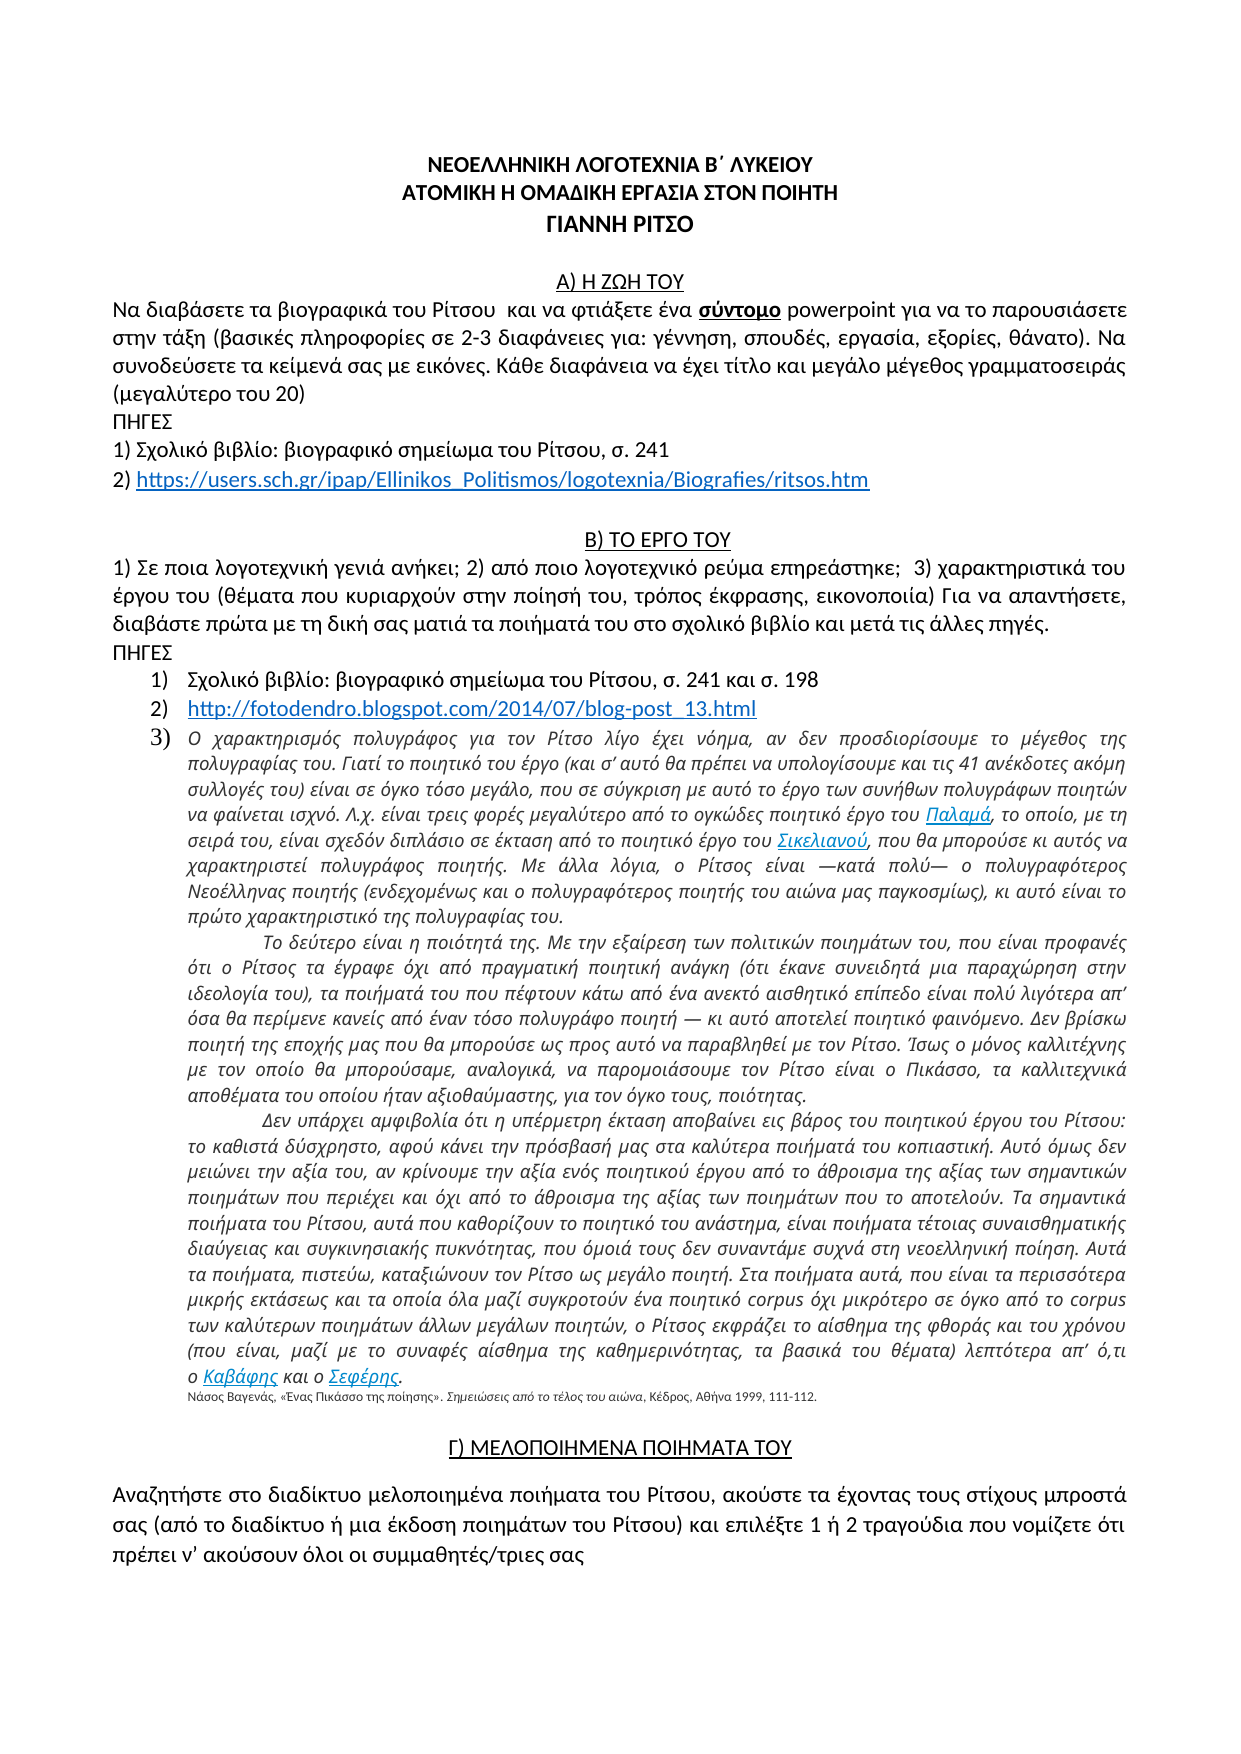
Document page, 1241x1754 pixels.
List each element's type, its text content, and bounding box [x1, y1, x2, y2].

list http://fotodendro.blogspot.com/2014/07/blog-post_13.html [150, 694, 1128, 722]
text ΠΗΓΕΣ [112, 638, 1128, 666]
text Δεν υπάρχει αμφιβολία ότι η υπέρμετρη έκταση αποβαίνει εις βάρος του ποιητικού έργου του Ρίτσου: το καθιστά δύσχρηστο, αφού κάνει την πρόσβασή μας στα καλύτερα ποιήματά του κοπιαστική. Αυτό όμως δεν μειώνει την αξία του, αν κρίνουμε την αξία ενός ποιητικού έργου από το άθροισμα της αξίας των σημαντικών ποιημάτων που περιέχει και όχι από το άθροισμα της αξίας των ποιημάτων που το αποτελούν. Τα σημαντικά ποιήματα του Ρίτσου, αυτά που καθορίζουν το ποιητικό του ανάστημα, είναι ποιήματα τέτοιας συναισθηματικής διαύγειας και συγκινησιακής πυκνότητας, που όμοιά τους δεν συναντάμε συχνά στη νεοελληνική ποίηση. Αυτά τα ποιήματα, πιστεύω, καταξιώνουν τον Ρίτσο ως μεγάλο ποιητή. Στα ποιήματα αυτά, που είναι τα περισσότερα μικρής εκτάσεως και τα οποία όλα μαζί συγκροτούν ένα ποιητικό corpus όχι μικρότερο σε όγκο από το corpus των καλύτερων ποιημάτων άλλων μεγάλων ποιητών, ο Ρίτσος εκφράζει το αίσθημα της φθοράς και του χρόνου (που είναι, μαζί με το συναφές αίσθημα της καθημερινότητας, τα βασικά του θέματα) λεπτότερα απ’ ό,τι ο Καβάφης και ο Σεφέρης. [187, 1108, 1128, 1388]
list Σχολικό βιβλίο: βιογραφικό σημείωμα του Ρίτσου, σ. 241 και σ. 198 [150, 666, 1128, 694]
text Αναζητήστε στο διαδίκτυο μελοποιημένα ποιήματα του Ρίτσου, ακούστε τα έχοντας τους στίχους μπροστά σας (από το διαδίκτυο ή μια έκδοση ποιημάτων του Ρίτσου) και επιλέξτε 1 ή 2 τραγούδια που νομίζετε ότι πρέπει ν’ ακούσουν όλοι οι συμμαθητές/τριες σας [112, 1480, 1128, 1568]
text Νάσος Βαγενάς, «Ένας Πικάσσο της ποίησης». Σημειώσεις από το τέλος του αιώνα, Κέδρος, Αθήνα 1999, 111-112. [187, 1388, 1128, 1405]
text ΓΙΑΝΝΗ ΡΙΤΣΟ [112, 208, 1128, 239]
text Γ) ΜΕΛΟΠΟΙΗΜΕΝΑ ΠΟΙΗΜΑΤΑ ΤΟΥ [112, 1433, 1128, 1461]
list Ο χαρακτηρισμός πολυγράφος για τον Ρίτσο λίγο έχει νόημα, αν δεν προσδιορίσουμε το μέγεθος της πολυγραφίας του. Γιατί το ποιητικό του έργο (και σ’ αυτό θα πρέπει να υπολογίσουμε και τις 41 ανέκδοτες ακόμη συλλογές του) είναι σε όγκο τόσο μεγάλο, που σε σύγκριση με αυτό το έργο των συνήθων πολυγράφων ποιητών να φαίνεται ισχνό. Λ.χ. είναι τρεις φορές μεγαλύτερο από το ογκώδες ποιητικό έργο του Παλαμά, το οποίο, με τη σειρά του, είναι σχεδόν διπλάσιο σε έκταση από το ποιητικό έργο του Σικελιανού, που θα μπορούσε κι αυτός να χαρακτηριστεί πολυγράφος ποιητής. Με άλλα λόγια, ο Ρίτσος είναι —κατά πολύ— ο πολυγραφότερος Νεοέλληνας ποιητής (ενδεχομένως και ο πολυγραφότερος ποιητής του αιώνα μας παγκοσμίως), κι αυτό είναι το πρώτο χαρακτηριστικό της πολυγραφίας του. [150, 722, 1128, 929]
text 2) https://users.sch.gr/ipap/Ellinikos_Politismos/logotexnia/Biografies/ritsos.htm [112, 465, 1128, 493]
text 1) Σχολικό βιβλίο: βιογραφικό σημείωμα του Ρίτσου, σ. 241 [112, 435, 1128, 463]
text 1) Σε ποια λογοτεχνική γενιά ανήκει; 2) από ποιο λογοτεχνικό ρεύμα επηρεάστηκε; 3) χαρακτηριστικά του έργου του (θέματα που κυριαρχούν στην ποίησή του, τρόπος έκφρασης, εικονοποιία) Για να απαντήσετε, διαβάστε πρώτα με τη δική σας ματιά τα ποιήματά του στο σχολικό βιβλίο και μετά τις άλλες πηγές. [112, 553, 1128, 638]
text Το δεύτερο είναι η ποιότητά της. Με την εξαίρεση των πολιτικών ποιημάτων του, που είναι προφανές ότι ο Ρίτσος τα έγραφε όχι από πραγματική ποιητική ανάγκη (ότι έκανε συνειδητά μια παραχώρηση στην ιδεολογία του), τα ποιήματά του που πέφτουν κάτω από ένα ανεκτό αισθητικό επίπεδο είναι πολύ λιγότερα απ’ όσα θα περίμενε κανείς από έναν τόσο πολυγράφο ποιητή — κι αυτό αποτελεί ποιητικό φαινόμενο. Δεν βρίσκω ποιητή της εποχής μας που θα μπορούσε ως προς αυτό να παραβληθεί με τον Ρίτσο. Ίσως ο μόνος καλλιτέχνης με τον οποίο θα μπορούσαμε, αναλογικά, να παρομοιάσουμε τον Ρίτσο είναι ο Πικάσσο, τα καλλιτεχνικά αποθέματα του οποίου ήταν αξιοθαύμαστης, για τον όγκο τους, ποιότητας. [187, 929, 1128, 1108]
text Να διαβάσετε τα βιογραφικά του Ρίτσου και να φτιάξετε ένα σύντομο powerpoint για να το παρουσιάσετε στην τάξη (βασικές πληροφορίες σε 2-3 διαφάνειες για: γέννηση, σπουδές, εργασία, εξορίες, θάνατο). Να συνοδεύσετε τα κείμενά σας με εικόνες. Κάθε διαφάνεια να έχει τίτλο και μεγάλο μέγεθος γραμματοσειράς (μεγαλύτερο του 20) [112, 295, 1128, 407]
text Α) Η ΖΩΗ ΤΟΥ [112, 267, 1128, 295]
text ΝΕΟΕΛΛΗΝΙΚΗ ΛΟΓΟΤΕΧΝΙΑ Β΄ ΛΥΚΕΙΟΥ [112, 150, 1128, 178]
text ΑΤΟΜΙΚΗ Η ΟΜΑΔΙΚΗ ΕΡΓΑΣΙΑ ΣΤΟΝ ΠΟΙΗΤΗ [112, 178, 1128, 206]
text ΠΗΓΕΣ [112, 407, 1128, 435]
list Β) ΤΟ ΕΡΓΟ ΤΟΥ [187, 526, 1128, 553]
